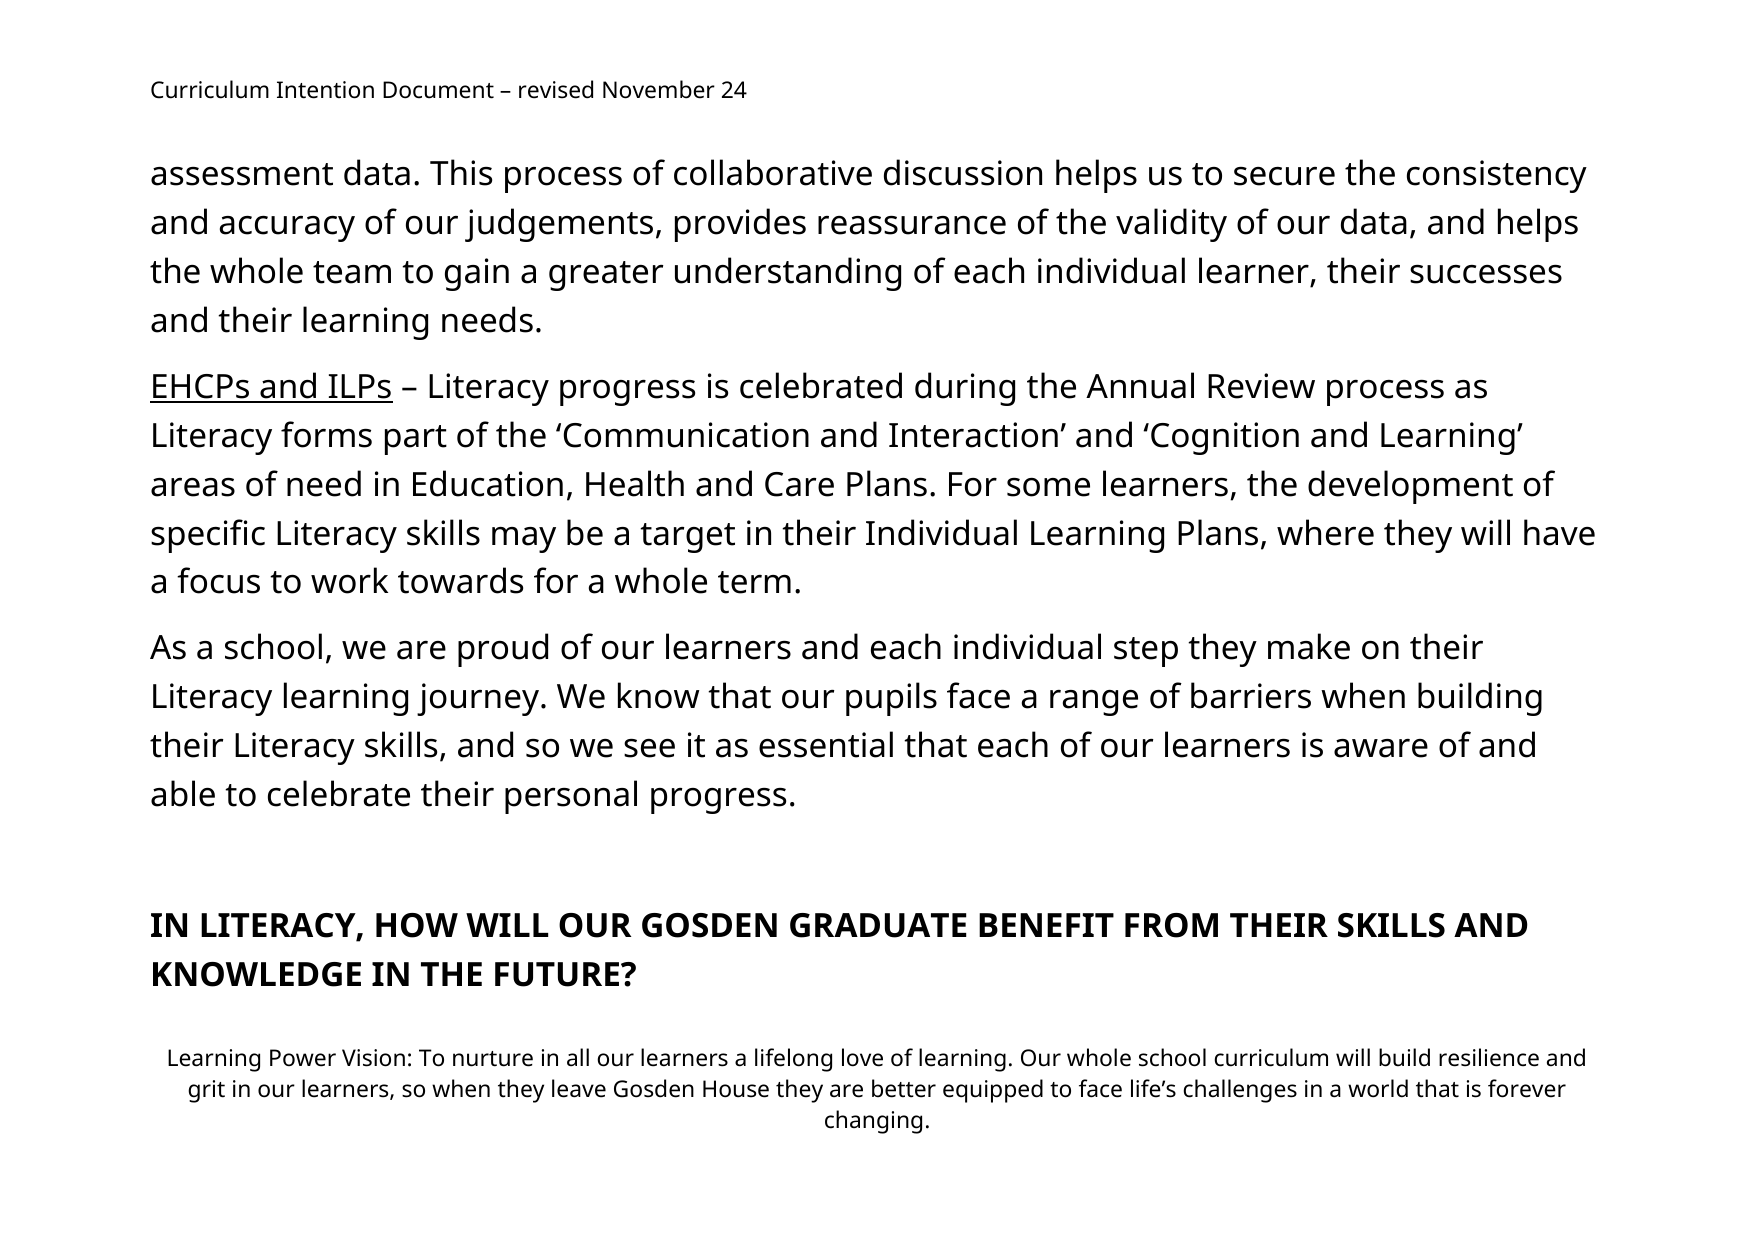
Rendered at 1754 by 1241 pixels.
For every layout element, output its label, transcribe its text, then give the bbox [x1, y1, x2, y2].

text As a school, we are proud of our learners and each individual step they make on their Literacy learning journey. We know that our pupils face a range of barriers when building their Literacy skills, and so we see it as essential that each of our learners is aware of and able to celebrate their personal progress. [150, 624, 1604, 816]
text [150, 150, 1604, 342]
text IN LITERACY, HOW WILL OUR GOSDEN GRADUATE BENEFIT FROM THEIR SKILLS AND KNOWLEDGE IN THE FUTURE? [150, 902, 1604, 996]
text EHCPs and ILPs – Literacy progress is celebrated during the Annual Review process as Literacy forms part of the ‘Communication and Interaction’ and ‘Cognition and Learning’ areas of need in Education, Health and Care Plans. For some learners, the development of specific Literacy skills may be a target in their Individual Learning Plans, where they will have a focus to work towards for a whole term. [150, 362, 1604, 604]
